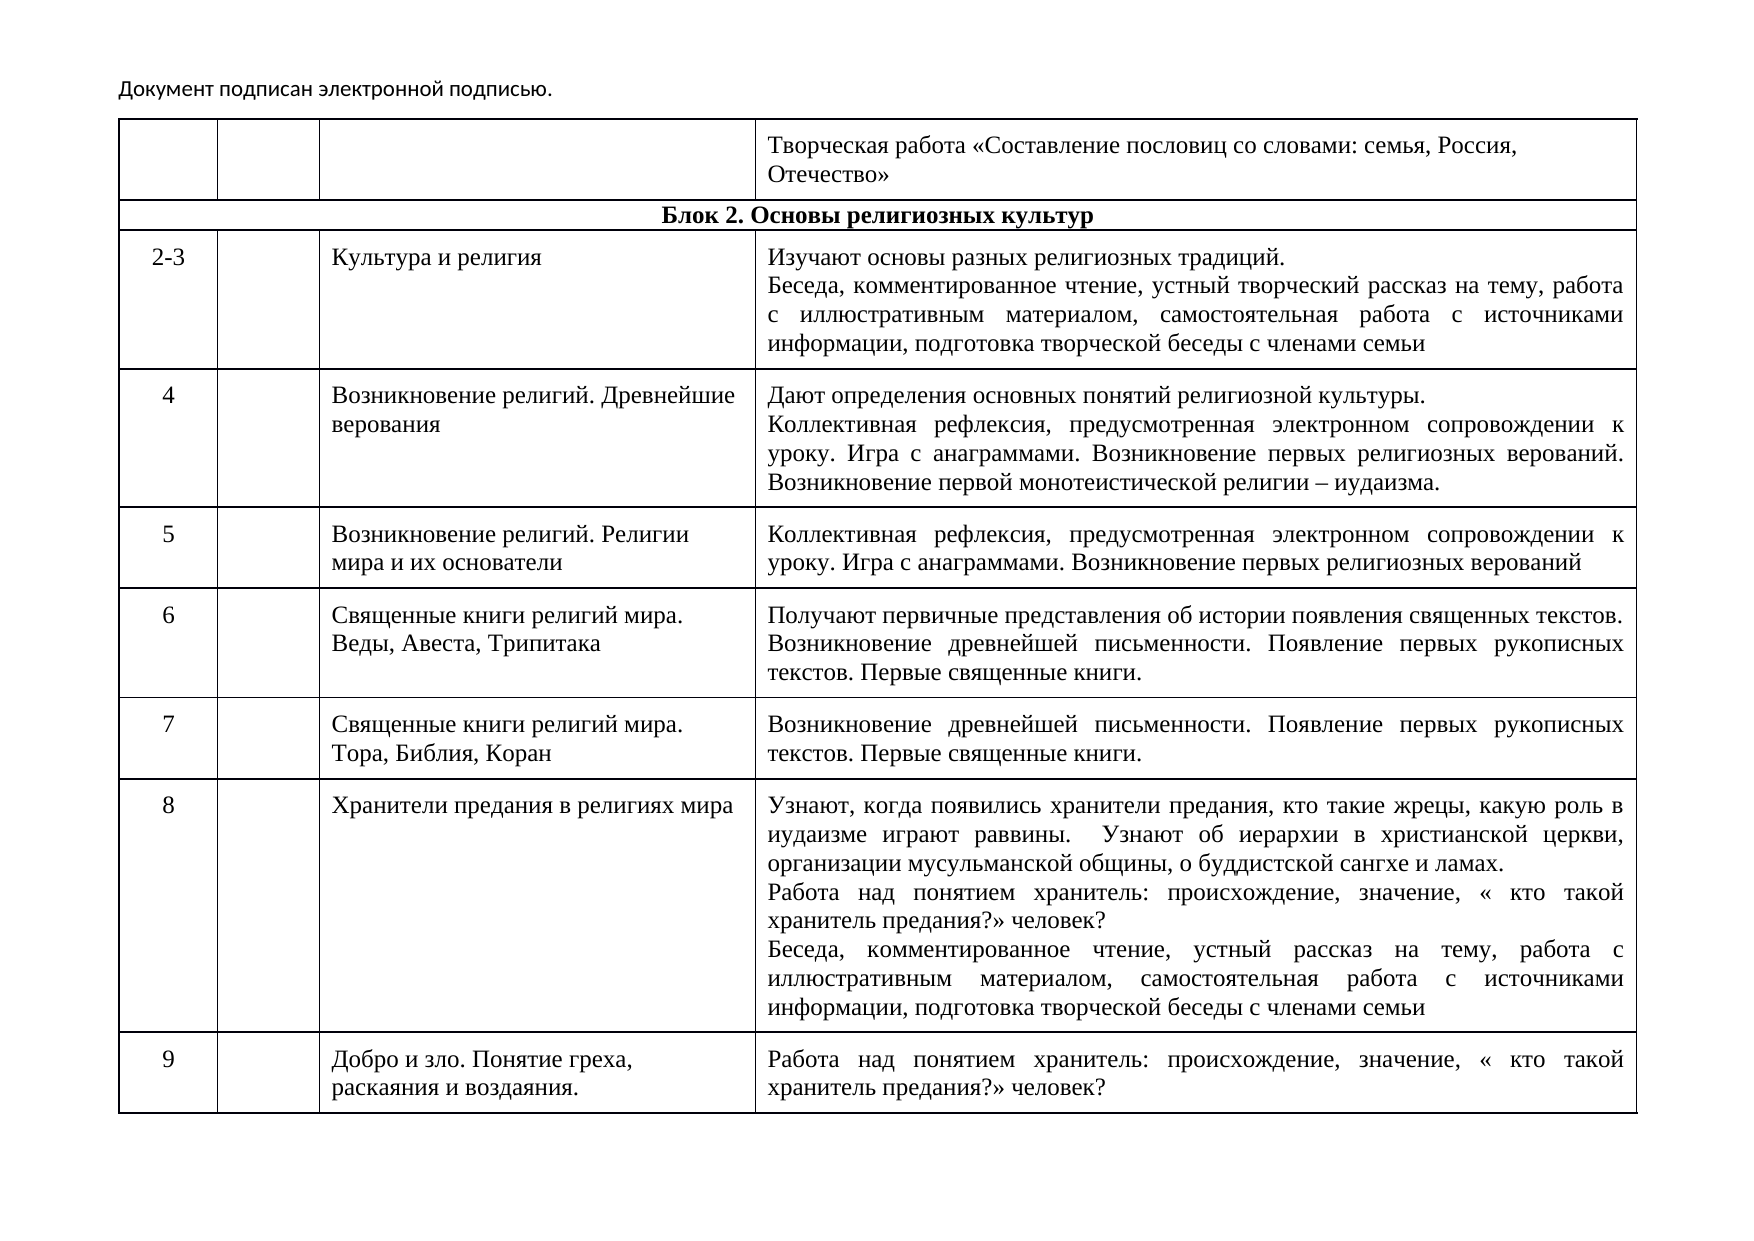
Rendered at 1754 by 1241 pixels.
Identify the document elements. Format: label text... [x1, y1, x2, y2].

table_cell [320, 1033, 755, 1112]
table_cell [756, 120, 1636, 199]
table_cell 2-3 [120, 231, 217, 368]
table_cell Возникновение древнейшей письменности. Появление первых рукописных текстов. Первые священные книги. [756, 698, 1636, 778]
table_cell [218, 1033, 319, 1112]
table_cell [218, 780, 319, 1031]
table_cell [756, 1033, 1636, 1112]
table_cell 9 [120, 1033, 217, 1112]
table_cell 5 [120, 508, 217, 587]
table_cell Коллективная рефлексия, предусмотренная электронном сопровождении к уроку. Игра с анаграммами. Возникновение первых религиозных верований [756, 508, 1636, 587]
table_cell Дают определения основных понятий религиозной культуры. Коллективная рефлексия, предусмотренная электронном сопровождении к уроку. Игра с анаграммами. Возникновение первых религиозных верований. Возникновение первой монотеистической религии – иудаизма. [756, 370, 1636, 506]
table_cell 6 [120, 589, 217, 697]
table_cell [218, 589, 319, 697]
table_cell [218, 231, 319, 368]
table_cell Священные книги религий мира. Веды, Авеста, Трипитака [320, 589, 755, 697]
table_cell 4 [120, 370, 217, 506]
table_cell Узнают, когда появились хранители предания, кто такие жрецы, какую роль в иудаизме играют раввины. Узнают об иерархии в христианской церкви, организации мусульманской общины, о буддистской сангхе и ламах. Работа над понятием хранитель: происхождение, значение, « кто такой хранитель предания?» человек? Беседа, комментированное чтение, устный рассказ на тему, работа с иллюстративным материалом, самостоятельная работа с источниками информации, подготовка творческой беседы с членами семьи [756, 780, 1636, 1031]
table_cell Культура и религия [320, 231, 755, 368]
table_cell [218, 508, 319, 587]
table_cell [218, 370, 319, 506]
table_cell 7 [120, 698, 217, 778]
table_cell Изучают основы разных религиозных традиций. Беседа, комментированное чтение, устный творческий рассказ на тему, работа с иллюстративным материалом, самостоятельная работа с источниками информации, подготовка творческой беседы с членами семьи [756, 231, 1636, 368]
table_cell Возникновение религий. Религии мира и их основатели [320, 508, 755, 587]
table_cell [320, 120, 755, 199]
table_cell Получают первичные представления об истории появления священных текстов. Возникновение древнейшей письменности. Появление первых рукописных текстов. Первые священные книги. [756, 589, 1636, 697]
table_cell [218, 698, 319, 778]
table_cell Возникновение религий. Древнейшие верования [320, 370, 755, 506]
table_cell Хранители предания в религиях мира [320, 780, 755, 1031]
table_cell 8 [120, 780, 217, 1031]
table_cell Блок 2. Основы религиозных культур [120, 201, 1636, 229]
table_cell 1 [120, 120, 217, 199]
table_cell Священные книги религий мира. Тора, Библия, Коран [320, 698, 755, 778]
table_cell [218, 120, 319, 199]
